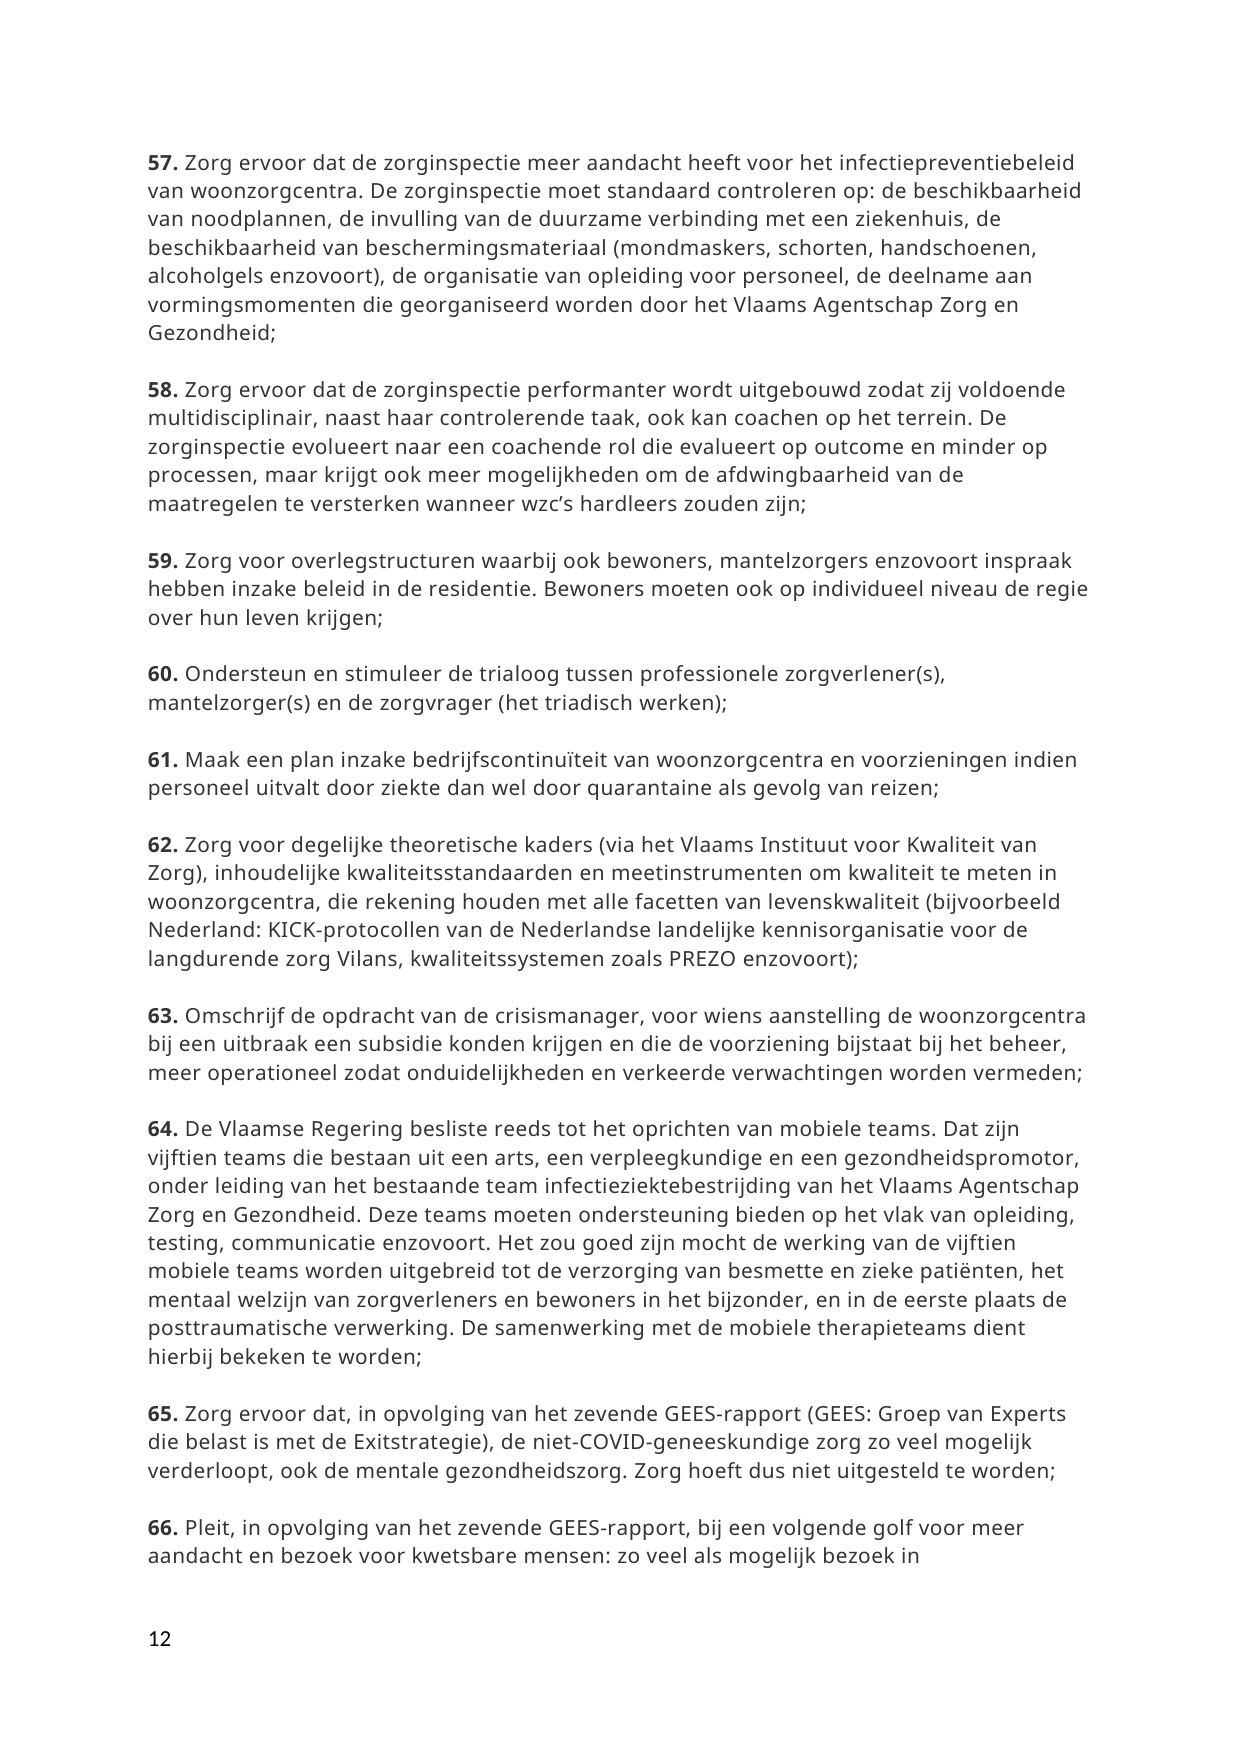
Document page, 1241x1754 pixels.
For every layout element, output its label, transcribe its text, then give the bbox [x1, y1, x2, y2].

text 58. Zorg ervoor dat de zorginspectie performanter wordt uitgebouwd zodat zij voldoende multidisciplinair, naast haar controlerende taak, ook kan coachen op het terrein. De zorginspectie evolueert naar een coachende rol die evalueert op outcome en minder op processen, maar krijgt ook meer mogelijkheden om de afdwingbaarheid van de maatregelen te versterken wanneer wzc’s hardleers zouden zijn; [148, 375, 1093, 517]
text 63. Omschrijf de opdracht van de crisismanager, voor wiens aanstelling de woonzorgcentra bij een uitbraak een subsidie konden krijgen en die de voorziening bijstaat bij het beheer, meer operationeel zodat onduidelijkheden en verkeerde verwachtingen worden vermeden; [148, 1001, 1093, 1086]
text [148, 1513, 1093, 1569]
text 64. De Vlaamse Regering besliste reeds tot het oprichten van mobiele teams. Dat zijn vijftien teams die bestaan uit een arts, een verpleegkundige en een gezondheidspromotor, onder leiding van het bestaande team infectieziektebestrijding van het Vlaams Agentschap Zorg en Gezondheid. Deze teams moeten ondersteuning bieden op het vlak van opleiding, testing, communicatie enzovoort. Het zou goed zijn mocht de werking van de vijftien mobiele teams worden uitgebreid tot de verzorging van besmette en zieke patiënten, het mentaal welzijn van zorgverleners en bewoners in het bijzonder, en in de eerste plaats de posttraumatische verwerking. De samenwerking met de mobiele therapieteams dient hierbij bekeken te worden; [148, 1114, 1093, 1370]
text 65. Zorg ervoor dat, in opvolging van het zevende GEES-rapport (GEES: Groep van Experts die belast is met de Exitstrategie), de niet-COVID-geneeskundige zorg zo veel mogelijk verderloopt, ook de mentale gezondheidszorg. Zorg hoeft dus niet uitgesteld te worden; [148, 1399, 1093, 1484]
text 59. Zorg voor overlegstructuren waarbij ook bewoners, mantelzorgers enzovoort inspraak hebben inzake beleid in de residentie. Bewoners moeten ook op individueel niveau de regie over hun leven krijgen; [148, 546, 1093, 631]
text 62. Zorg voor degelijke theoretische kaders (via het Vlaams Instituut voor Kwaliteit van Zorg), inhoudelijke kwaliteitsstandaarden en meetinstrumenten om kwaliteit te meten in woonzorgcentra, die rekening houden met alle facetten van levenskwaliteit (bijvoorbeeld Nederland: KICK-protocollen van de Nederlandse landelijke kennisorganisatie voor de langdurende zorg Vilans, kwaliteitssystemen zoals PREZO enzovoort); [148, 830, 1093, 972]
text 60. Ondersteun en stimuleer de trialoog tussen professionele zorgverlener(s), mantelzorger(s) en de zorgvrager (het triadisch werken); [148, 659, 1093, 716]
text 61. Maak een plan inzake bedrijfscontinuïteit van woonzorgcentra en voorzieningen indien personeel uitvalt door ziekte dan wel door quarantaine als gevolg van reizen; [148, 745, 1093, 802]
text 57. Zorg ervoor dat de zorginspectie meer aandacht heeft voor het infectiepreventiebeleid van woonzorgcentra. De zorginspectie moet standaard controleren op: de beschikbaarheid van noodplannen, de invulling van de duurzame verbinding met een ziekenhuis, de beschikbaarheid van beschermingsmateriaal (mondmaskers, schorten, handschoenen, alcoholgels enzovoort), de organisatie van opleiding voor personeel, de deelname aan vormingsmomenten die georganiseerd worden door het Vlaams Agentschap Zorg en Gezondheid; [148, 148, 1093, 347]
